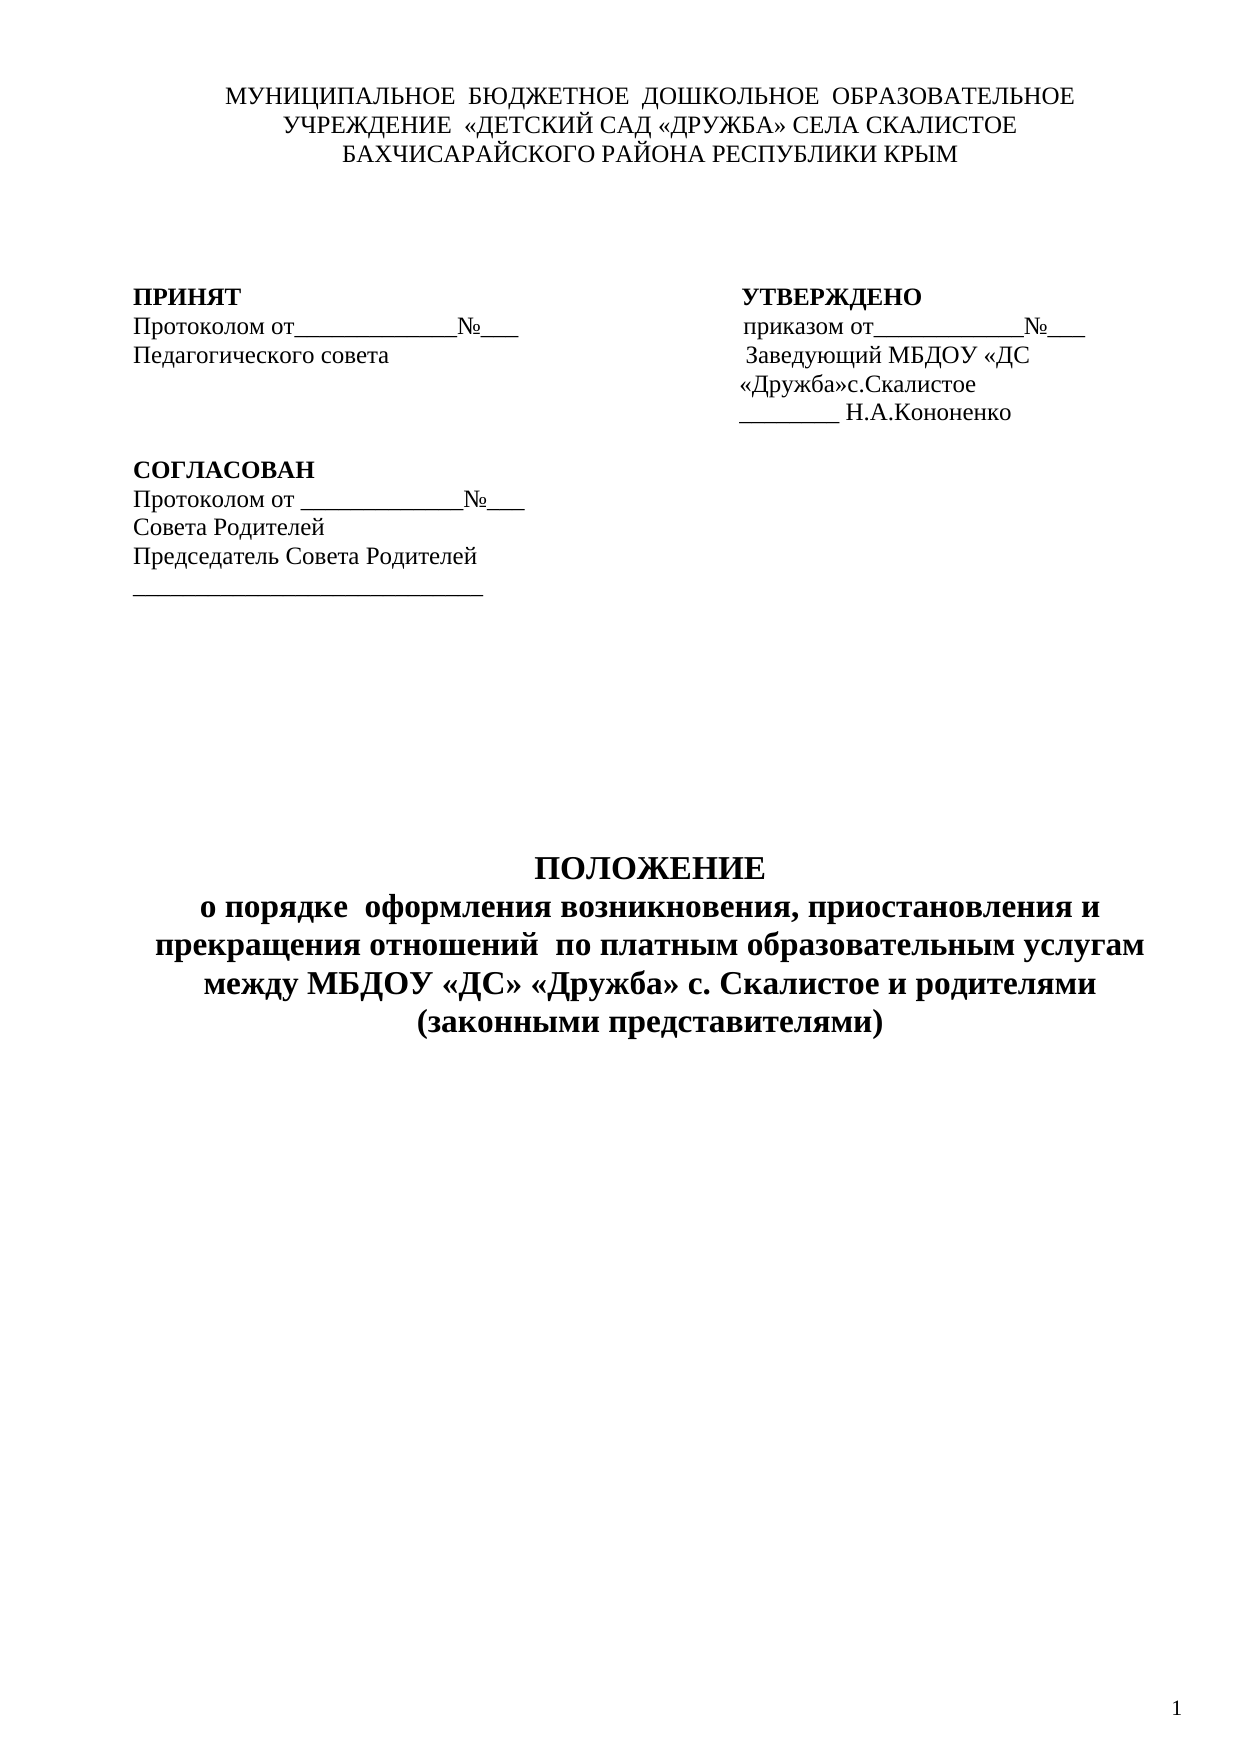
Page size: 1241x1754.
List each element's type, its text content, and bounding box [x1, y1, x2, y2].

text МУНИЦИПАЛЬНОЕ БЮДЖЕТНОЕ ДОШКОЛЬНОЕ ОБРАЗОВАТЕЛЬНОЕ [133, 81, 1167, 110]
text «Дружба»с.Скалистое [133, 369, 1167, 397]
text Совета Родителей [133, 512, 1167, 541]
text СОГЛАСОВАН [133, 455, 1167, 484]
text ПОЛОЖЕНИЕ [133, 848, 1167, 886]
text ____________________________ [133, 570, 1167, 599]
text ПРИНЯТ УТВЕРЖДЕНО [133, 282, 1167, 311]
text Протоколом от _____________№___ [133, 484, 1167, 512]
text УЧРЕЖДЕНИЕ «ДЕТСКИЙ САД «ДРУЖБА» СЕЛА СКАЛИСТОЕ [133, 110, 1167, 139]
text Протоколом от_____________№___ приказом от____________№___ [133, 311, 1167, 340]
text о порядке оформления возникновения, приостановления и прекращения отношений по платным образовательным услугам между МБДОУ «ДС» «Дружба» с. Скалистое и родителями (законными представителями) [133, 886, 1167, 1039]
text ________ Н.А.Кононенко [133, 397, 1167, 426]
text БАХЧИСАРАЙСКОГО РАЙОНА РЕСПУБЛИКИ КРЫМ [133, 139, 1167, 167]
text Председатель Совета Родителей [133, 541, 1167, 570]
text Педагогического совета Заведующий МБДОУ «ДС [133, 340, 1167, 369]
